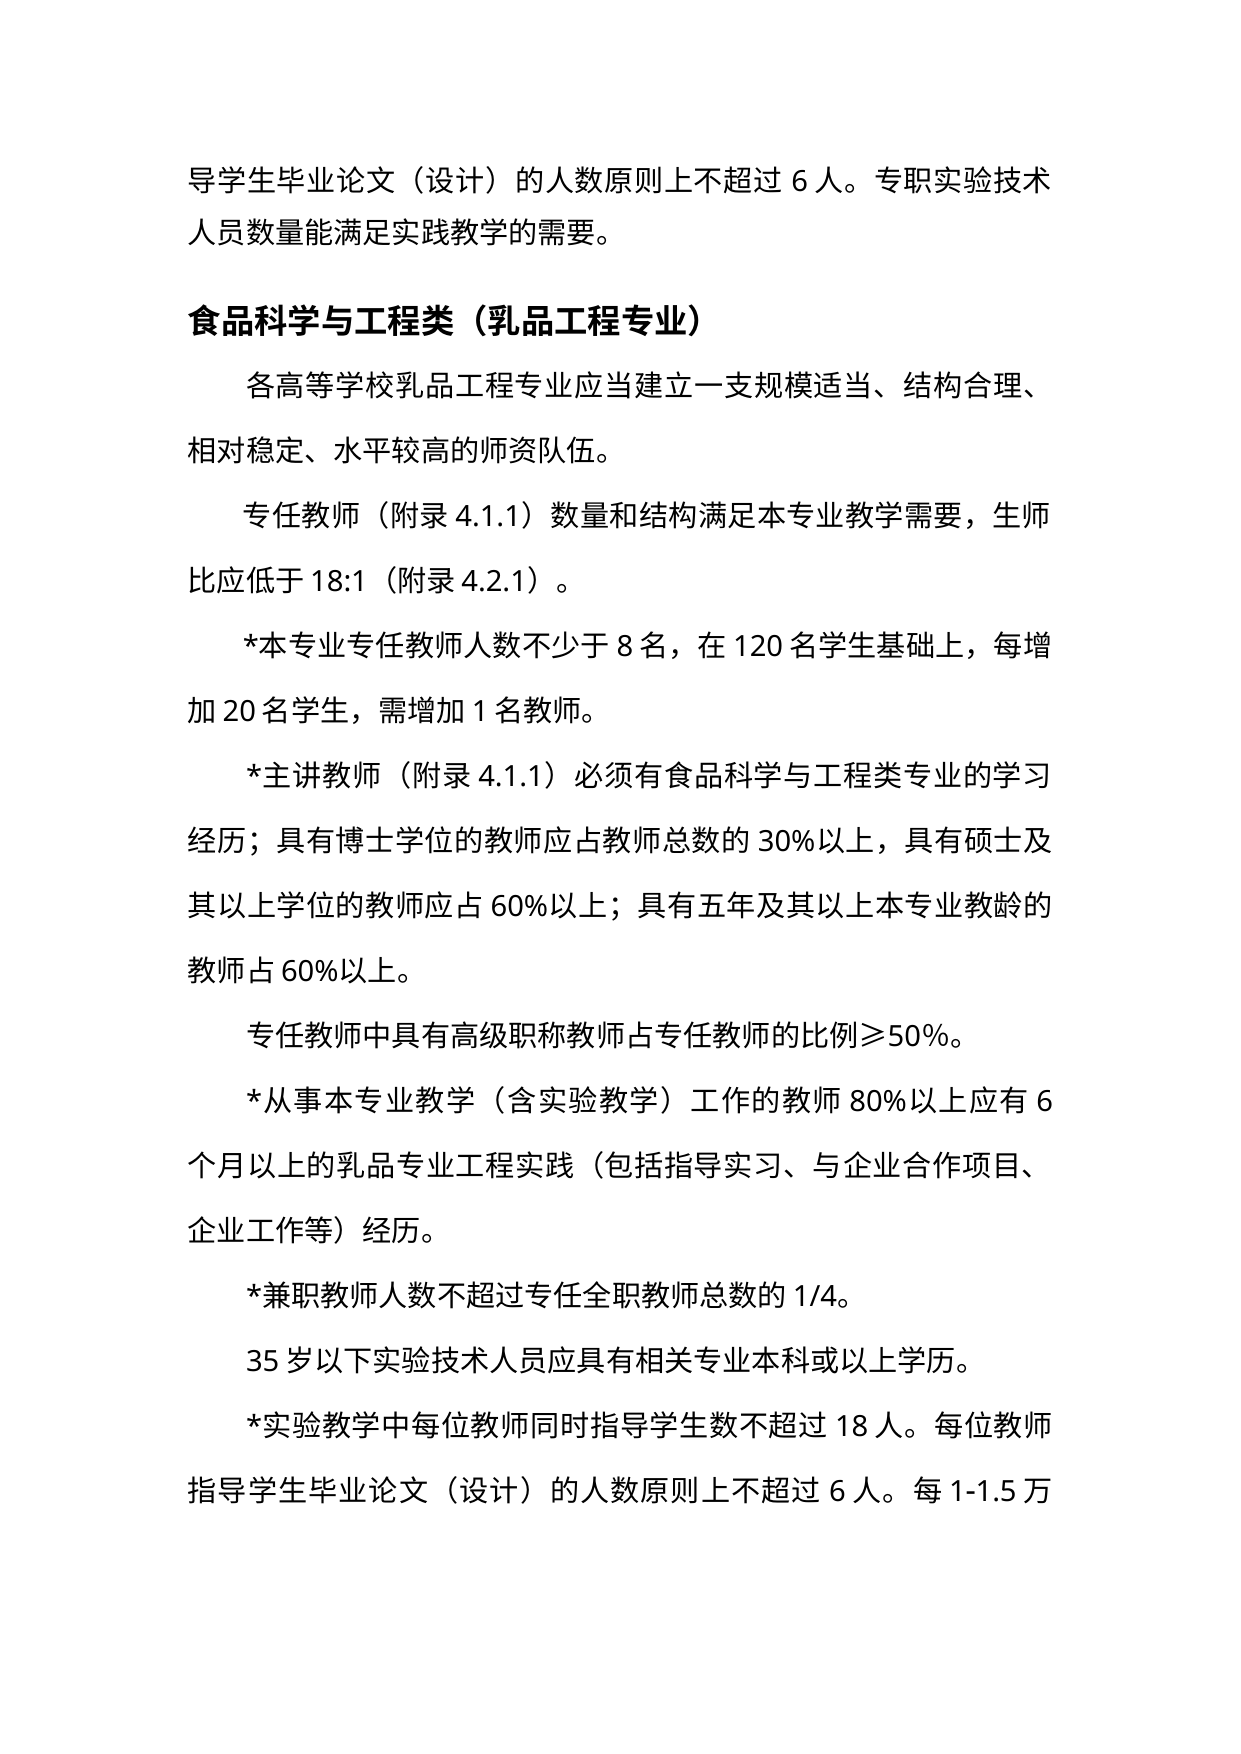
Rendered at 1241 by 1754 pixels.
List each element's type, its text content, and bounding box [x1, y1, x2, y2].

text *主讲教师（附录4.1.1）必须有食品科学与工程类专业的学习经历；具有博士学位的教师应占教师总数的30%以上，具有硕士及其以上学位的教师应占60%以上；具有五年及其以上本专业教龄的教师占60%以上。 [187, 742, 1053, 1002]
text 专任教师（附录4.1.1）数量和结构满足本专业教学需要，生师比应低于18:1（附录4.2.1）。 [187, 482, 1053, 612]
text *从事本专业教学（含实验教学）工作的教师80%以上应有6个月以上的乳品专业工程实践（包括指导实习、与企业合作项目、企业工作等）经历。 [187, 1067, 1053, 1262]
text *兼职教师人数不超过专任全职教师总数的1/4。 [187, 1262, 1053, 1327]
subtitle 食品科学与工程类（乳品工程专业） [187, 287, 1053, 352]
text 35岁以下实验技术人员应具有相关专业本科或以上学历。 [187, 1327, 1053, 1392]
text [187, 150, 1053, 254]
text 专任教师中具有高级职称教师占专任教师的比例≥50％。 [187, 1002, 1053, 1067]
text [187, 1392, 1053, 1522]
text 各高等学校乳品工程专业应当建立一支规模适当、结构合理、相对稳定、水平较高的师资队伍。 [187, 352, 1053, 482]
text *本专业专任教师人数不少于8名，在120名学生基础上，每增加20名学生，需增加1名教师。 [187, 612, 1053, 742]
